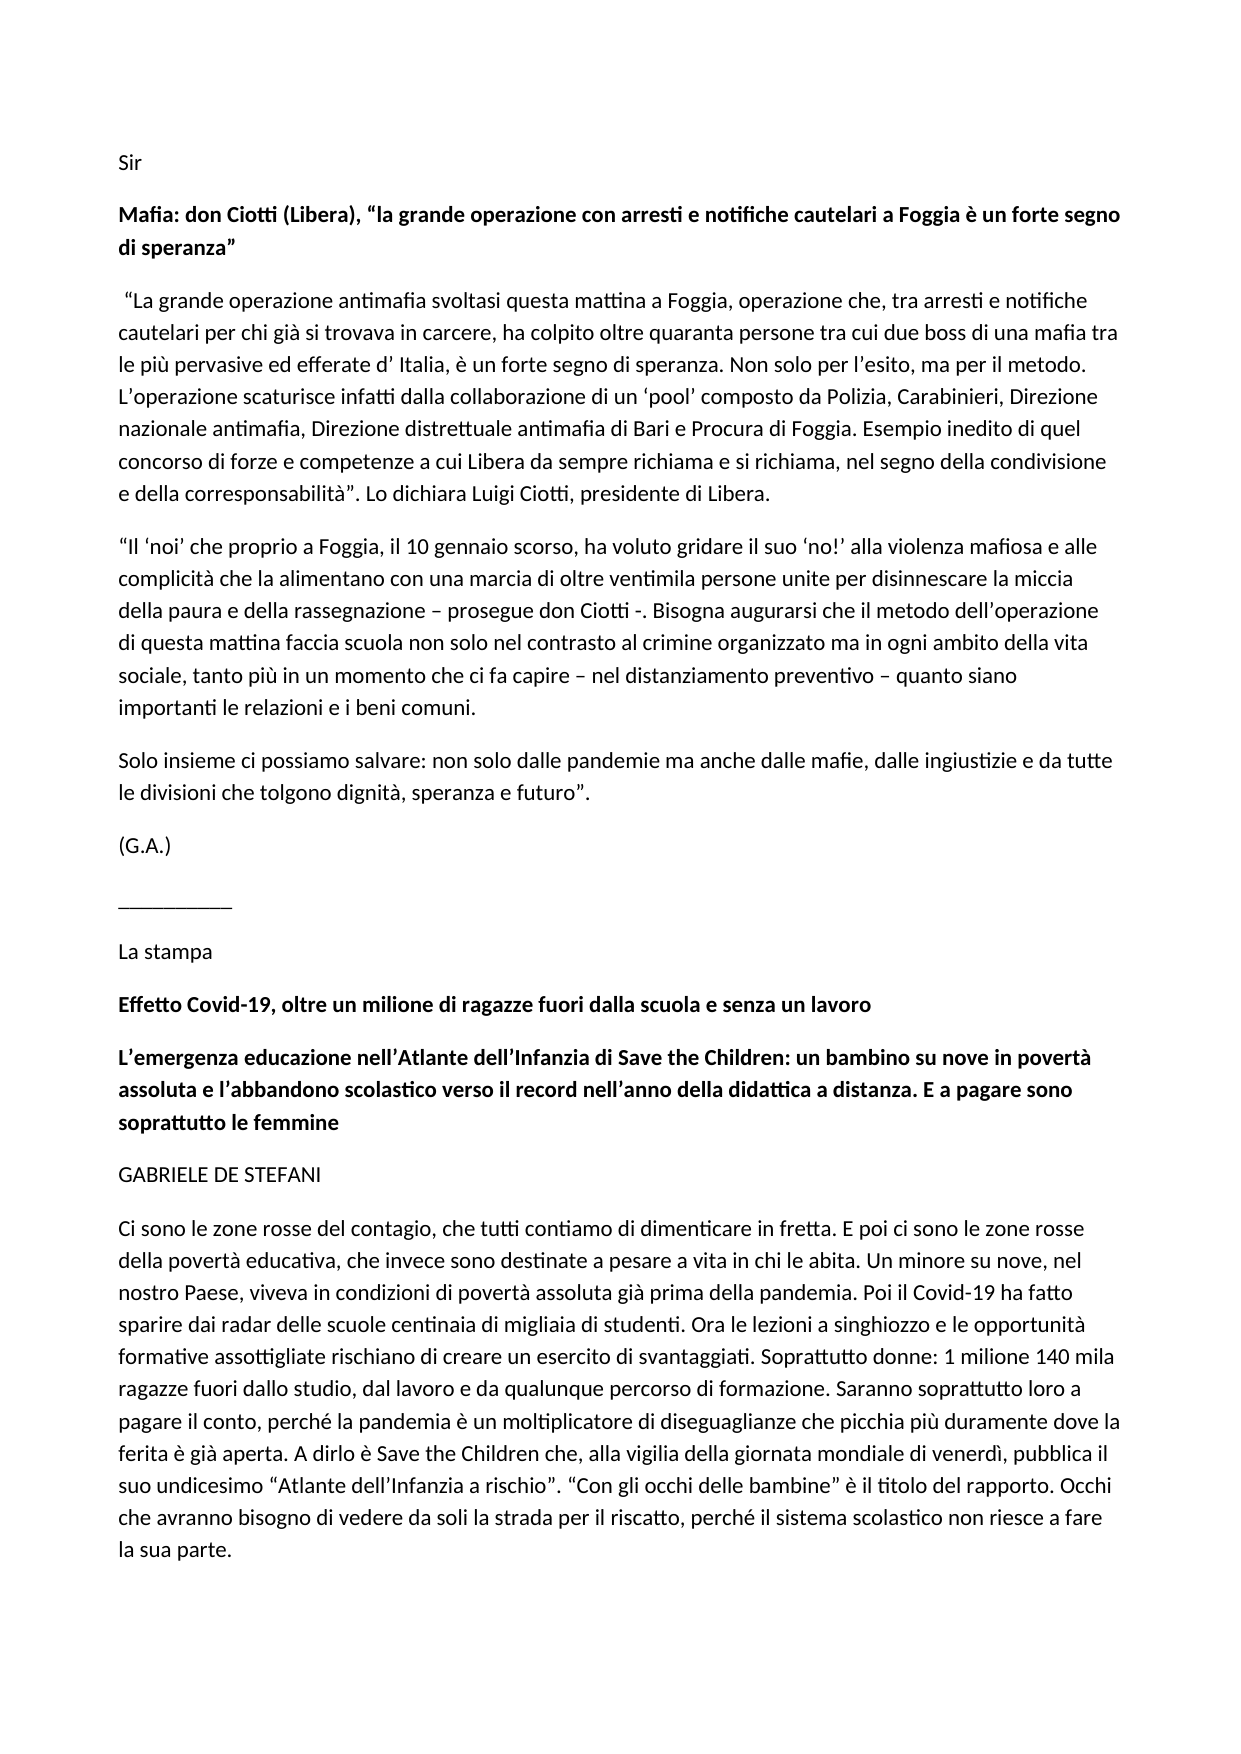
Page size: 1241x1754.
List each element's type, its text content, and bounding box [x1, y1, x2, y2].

text “Il ‘noi’ che proprio a Foggia, il 10 gennaio scorso, ha voluto gridare il suo ‘no!’ alla violenza mafiosa e alle complicità che la alimentano con una marcia di oltre ventimila persone unite per disinnescare la miccia della paura e della rassegnazione – prosegue don Ciotti -. Bisogna augurarsi che il metodo dell’operazione di questa mattina faccia scuola non solo nel contrasto al crimine organizzato ma in ogni ambito della vita sociale, tanto più in un momento che ci fa capire – nel distanziamento preventivo – quanto siano importanti le relazioni e i beni comuni. [118, 532, 1122, 721]
text Solo insieme ci possiamo salvare: non solo dalle pandemie ma anche dalle mafie, dalle ingiustizie e da tutte le divisioni che tolgono dignità, speranza e futuro”. [118, 746, 1122, 806]
text Ci sono le zone rosse del contagio, che tutti contiamo di dimenticare in fretta. E poi ci sono le zone rosse della povertà educativa, che invece sono destinate a pesare a vita in chi le abita. Un minore su nove, nel nostro Paese, viveva in condizioni di povertà assoluta già prima della pandemia. Poi il Covid-19 ha fatto sparire dai radar delle scuole centinaia di migliaia di studenti. Ora le lezioni a singhiozzo e le opportunità formative assottigliate rischiano di creare un esercito di svantaggiati. Soprattutto donne: 1 milione 140 mila ragazze fuori dallo studio, dal lavoro e da qualunque percorso di formazione. Saranno soprattutto loro a pagare il conto, perché la pandemia è un moltiplicatore di diseguaglianze che picchia più duramente dove la ferita è già aperta. A dirlo è Save the Children che, alla vigilia della giornata mondiale di venerdì, pubblica il suo undicesimo “Atlante dell’Infanzia a rischio”. “Con gli occhi delle bambine” è il titolo del rapporto. Occhi che avranno bisogno di vedere da soli la strada per il riscatto, perché il sistema scolastico non riesce a fare la sua parte. [118, 1214, 1122, 1563]
text Effetto Covid-19, oltre un milione di ragazze fuori dalla scuola e senza un lavoro [118, 990, 1122, 1018]
text “La grande operazione antimafia svoltasi questa mattina a Foggia, operazione che, tra arresti e notifiche cautelari per chi già si trovava in carcere, ha colpito oltre quaranta persone tra cui due boss di una mafia tra le più pervasive ed efferate d’ Italia, è un forte segno di speranza. Non solo per l’esito, ma per il metodo. L’operazione scaturisce infatti dalla collaborazione di un ‘pool’ composto da Polizia, Carabinieri, Direzione nazionale antimafia, Direzione distrettuale antimafia di Bari e Procura di Foggia. Esempio inedito di quel concorso di forze e competenze a cui Libera da sempre richiama e si richiama, nel segno della condivisione e della corresponsabilità”. Lo dichiara Luigi Ciotti, presidente di Libera. [118, 286, 1122, 507]
text (G.A.) [118, 831, 1122, 859]
text Sir [118, 148, 1122, 176]
text GABRIELE DE STEFANI [118, 1161, 1122, 1189]
text Mafia: don Ciotti (Libera), “la grande operazione con arresti e notifiche cautelari a Foggia è un forte segno di speranza” [118, 201, 1122, 261]
text L’emergenza educazione nell’Atlante dell’Infanzia di Save the Children: un bambino su nove in povertà assoluta e l’abbandono scolastico verso il record nell’anno della didattica a distanza. E a pagare sono soprattutto le femmine [118, 1043, 1122, 1136]
text La stampa [118, 937, 1122, 965]
text __________ [118, 884, 1122, 912]
